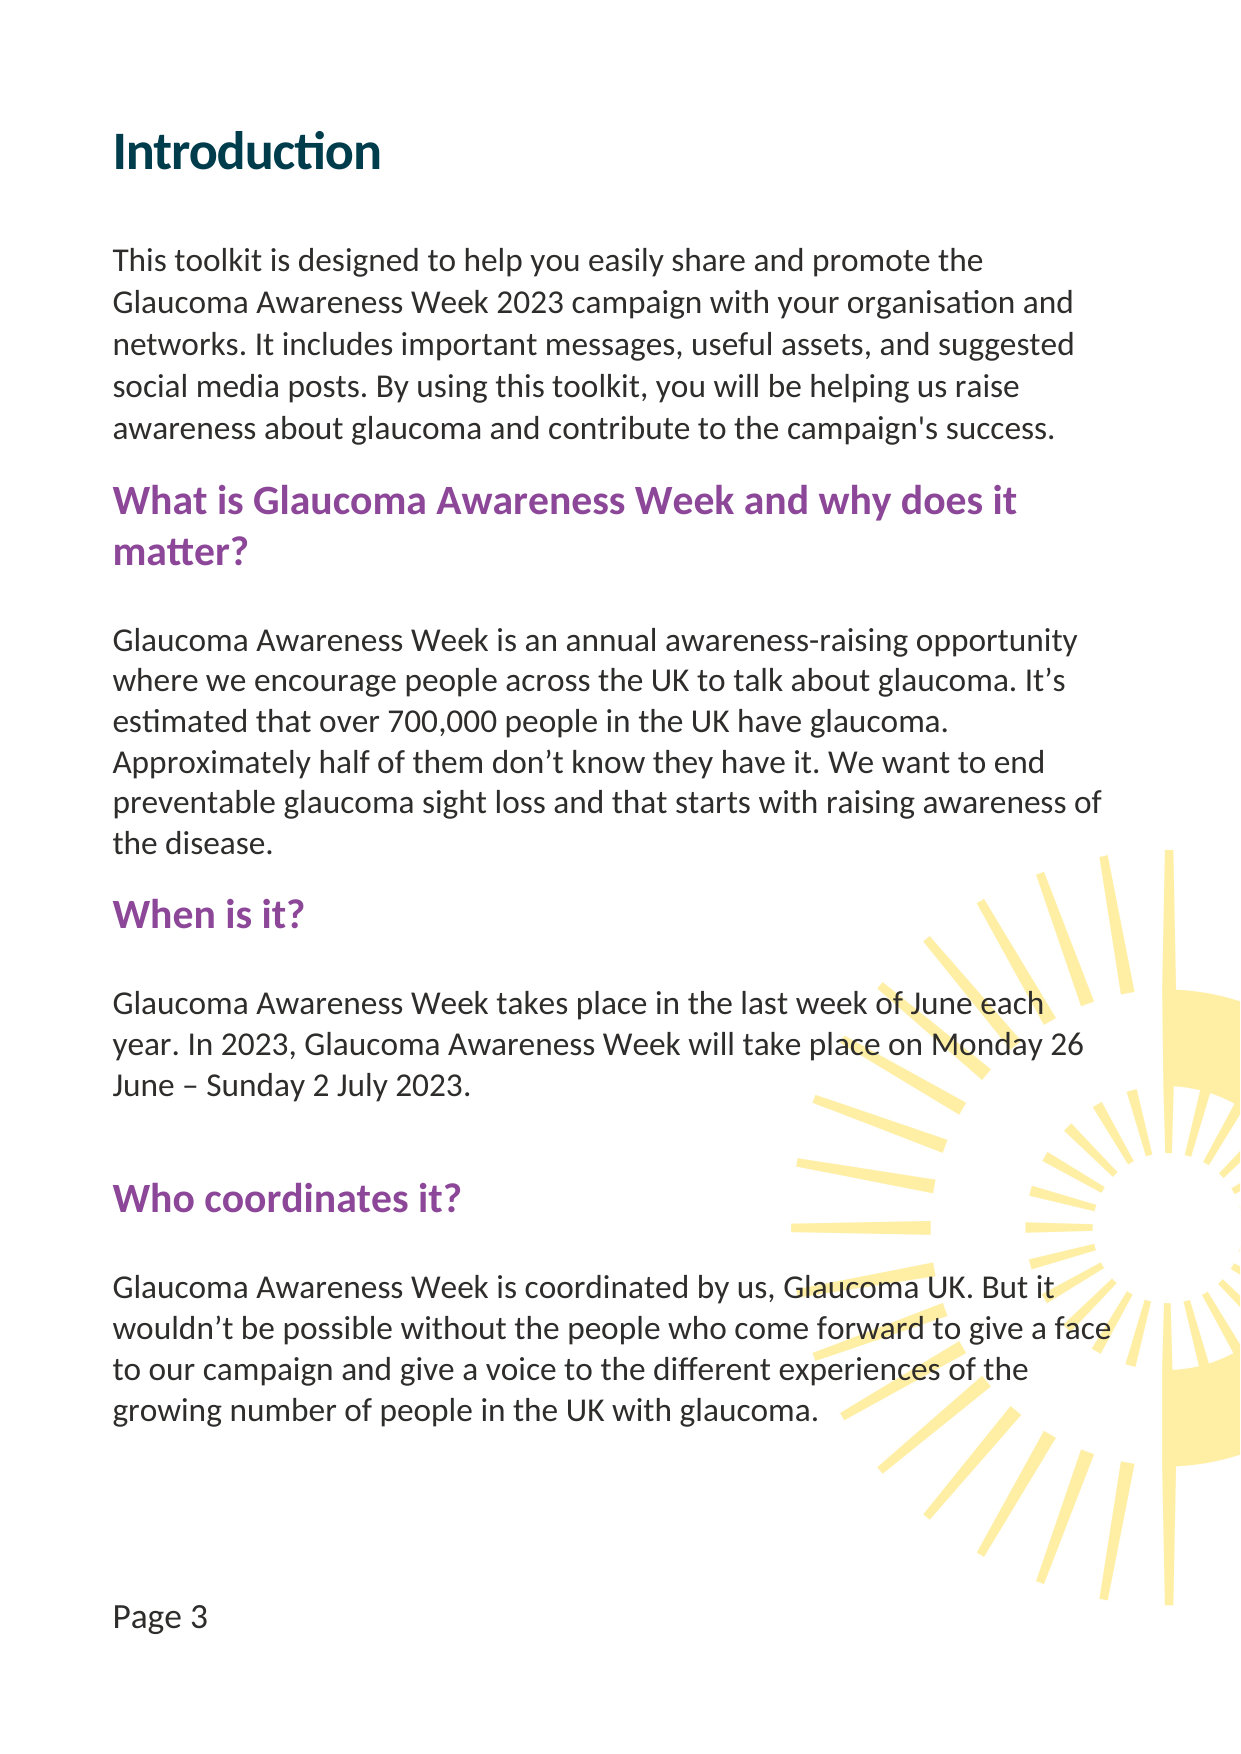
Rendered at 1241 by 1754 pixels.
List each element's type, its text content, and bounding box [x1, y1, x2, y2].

subtitle What is Glaucoma Awareness Week and why does it matter? [112, 474, 1117, 575]
picture [0, 0, 1241, 1750]
title Introduction [112, 117, 1117, 183]
text Glaucoma Awareness Week takes place in the last week of June each year. In 2023, Glaucoma Awareness Week will take place on Monday 26 June – Sunday 2 July 2023. [112, 982, 1117, 1104]
subtitle Who coordinates it? [112, 1172, 1117, 1223]
text Glaucoma Awareness Week is coordinated by us, Glaucoma UK. But it wouldn’t be possible without the people who come forward to give a face to our campaign and give a voice to the different experiences of the growing number of people in the UK with glaucoma. [112, 1267, 1117, 1429]
text This toolkit is designed to help you easily share and promote the Glaucoma Awareness Week 2023 campaign with your organisation and networks. It includes important messages, useful assets, and suggested social media posts. By using this toolkit, you will be helping us raise awareness about glaucoma and contribute to the campaign's success. [112, 239, 1106, 448]
text Glaucoma Awareness Week is an annual awareness-raising opportunity where we encourage people across the UK to talk about glaucoma. It’s estimated that over 700,000 people in the UK have glaucoma. Approximately half of them don’t know they have it. We want to end preventable glaucoma sight loss and that starts with raising awareness of the disease. [112, 619, 1117, 863]
subtitle When is it? [112, 888, 1117, 939]
